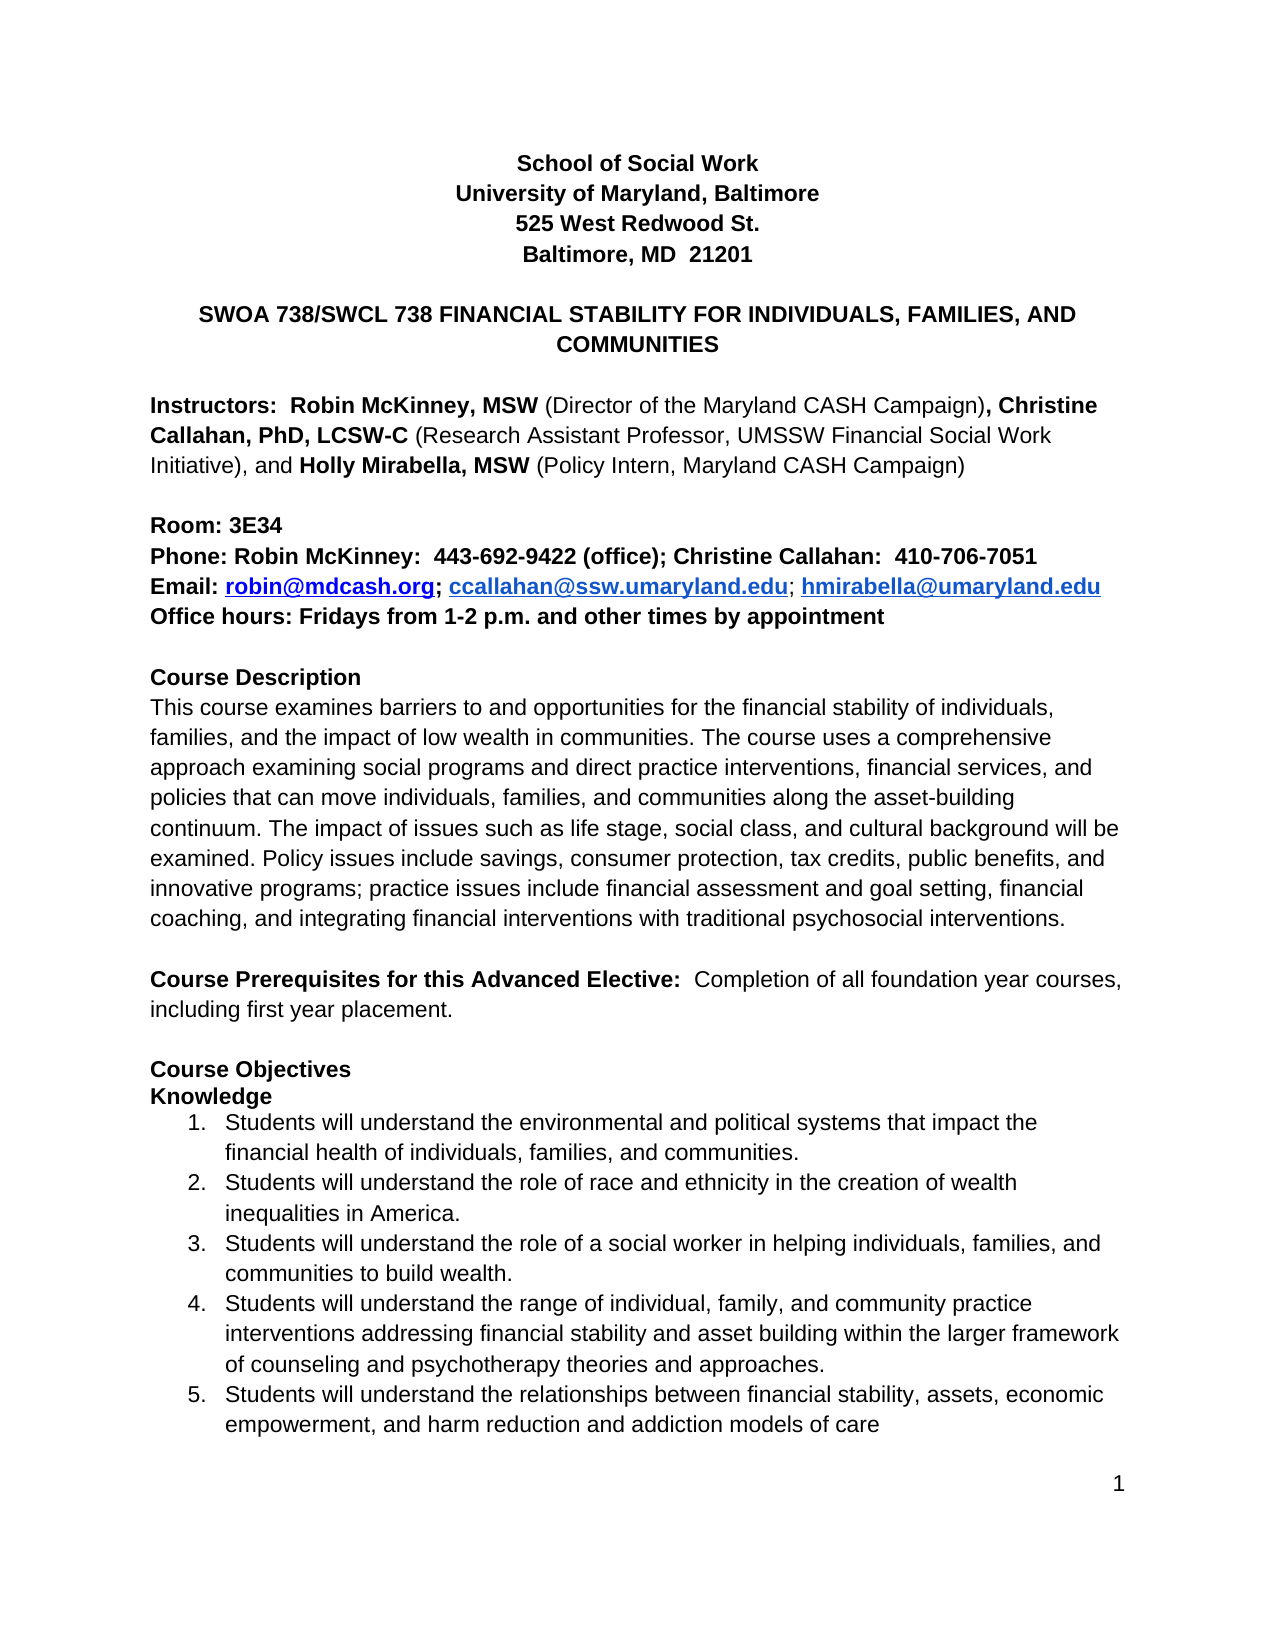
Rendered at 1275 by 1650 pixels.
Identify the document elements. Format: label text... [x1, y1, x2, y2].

text Knowledge [150, 1083, 1125, 1109]
list Students will understand the role of race and ethnicity in the creation of wealth inequalities in America. [187, 1169, 1125, 1226]
text School of Social Work [150, 150, 1125, 176]
text Email: robin@mdcash.org; ccallahan@ssw.umaryland.edu; hmirabella@umaryland.edu [150, 573, 1125, 599]
text Course Prerequisites for this Advanced Elective: Completion of all foundation year courses, including first year placement. [150, 966, 1125, 1022]
list Students will understand the relationships between financial stability, assets, economic empowerment, and harm reduction and addiction models of care [187, 1381, 1125, 1437]
text Baltimore, MD 21201 [150, 241, 1125, 267]
text Phone: Robin McKinney: 443-692-9422 (office); Christine Callahan: 410-706-7051 [150, 543, 1125, 569]
text This course examines barriers to and opportunities for the financial stability of individuals, families, and the impact of low wealth in communities. The course uses a comprehensive approach examining social programs and direct practice interventions, financial services, and policies that can move individuals, families, and communities along the asset-building continuum. The impact of issues such as life stage, social class, and cultural background will be examined. Policy issues include savings, consumer protection, tax credits, public benefits, and innovative programs; practice issues include financial assessment and goal setting, financial coaching, and integrating financial interventions with traditional psychosocial interventions. [150, 694, 1125, 932]
text Room: 3E34 [150, 512, 1125, 539]
list Students will understand the role of a social worker in helping individuals, families, and communities to build wealth. [187, 1230, 1125, 1286]
text SWOA 738/SWCL 738 FINANCIAL STABILITY FOR INDIVIDUALS, FAMILIES, AND COMMUNITIES [150, 301, 1125, 358]
text Course Objectives [150, 1056, 1125, 1083]
list Students will understand the environmental and political systems that impact the financial health of individuals, families, and communities. [187, 1109, 1125, 1166]
text 525 West Redwood St. [150, 210, 1125, 237]
text Course Description [150, 663, 1125, 690]
list Students will understand the range of individual, family, and community practice interventions addressing financial stability and asset building within the larger framework of counseling and psychotherapy theories and approaches. [187, 1290, 1125, 1377]
text Office hours: Fridays from 1-2 p.m. and other times by appointment [150, 603, 1125, 629]
text Instructors: Robin McKinney, MSW (Director of the Maryland CASH Campaign), Christine Callahan, PhD, LCSW-C (Research Assistant Professor, UMSSW Financial Social Work Initiative), and Holly Mirabella, MSW (Policy Intern, Maryland CASH Campaign) [150, 392, 1125, 478]
text University of Maryland, Baltimore [150, 180, 1125, 207]
